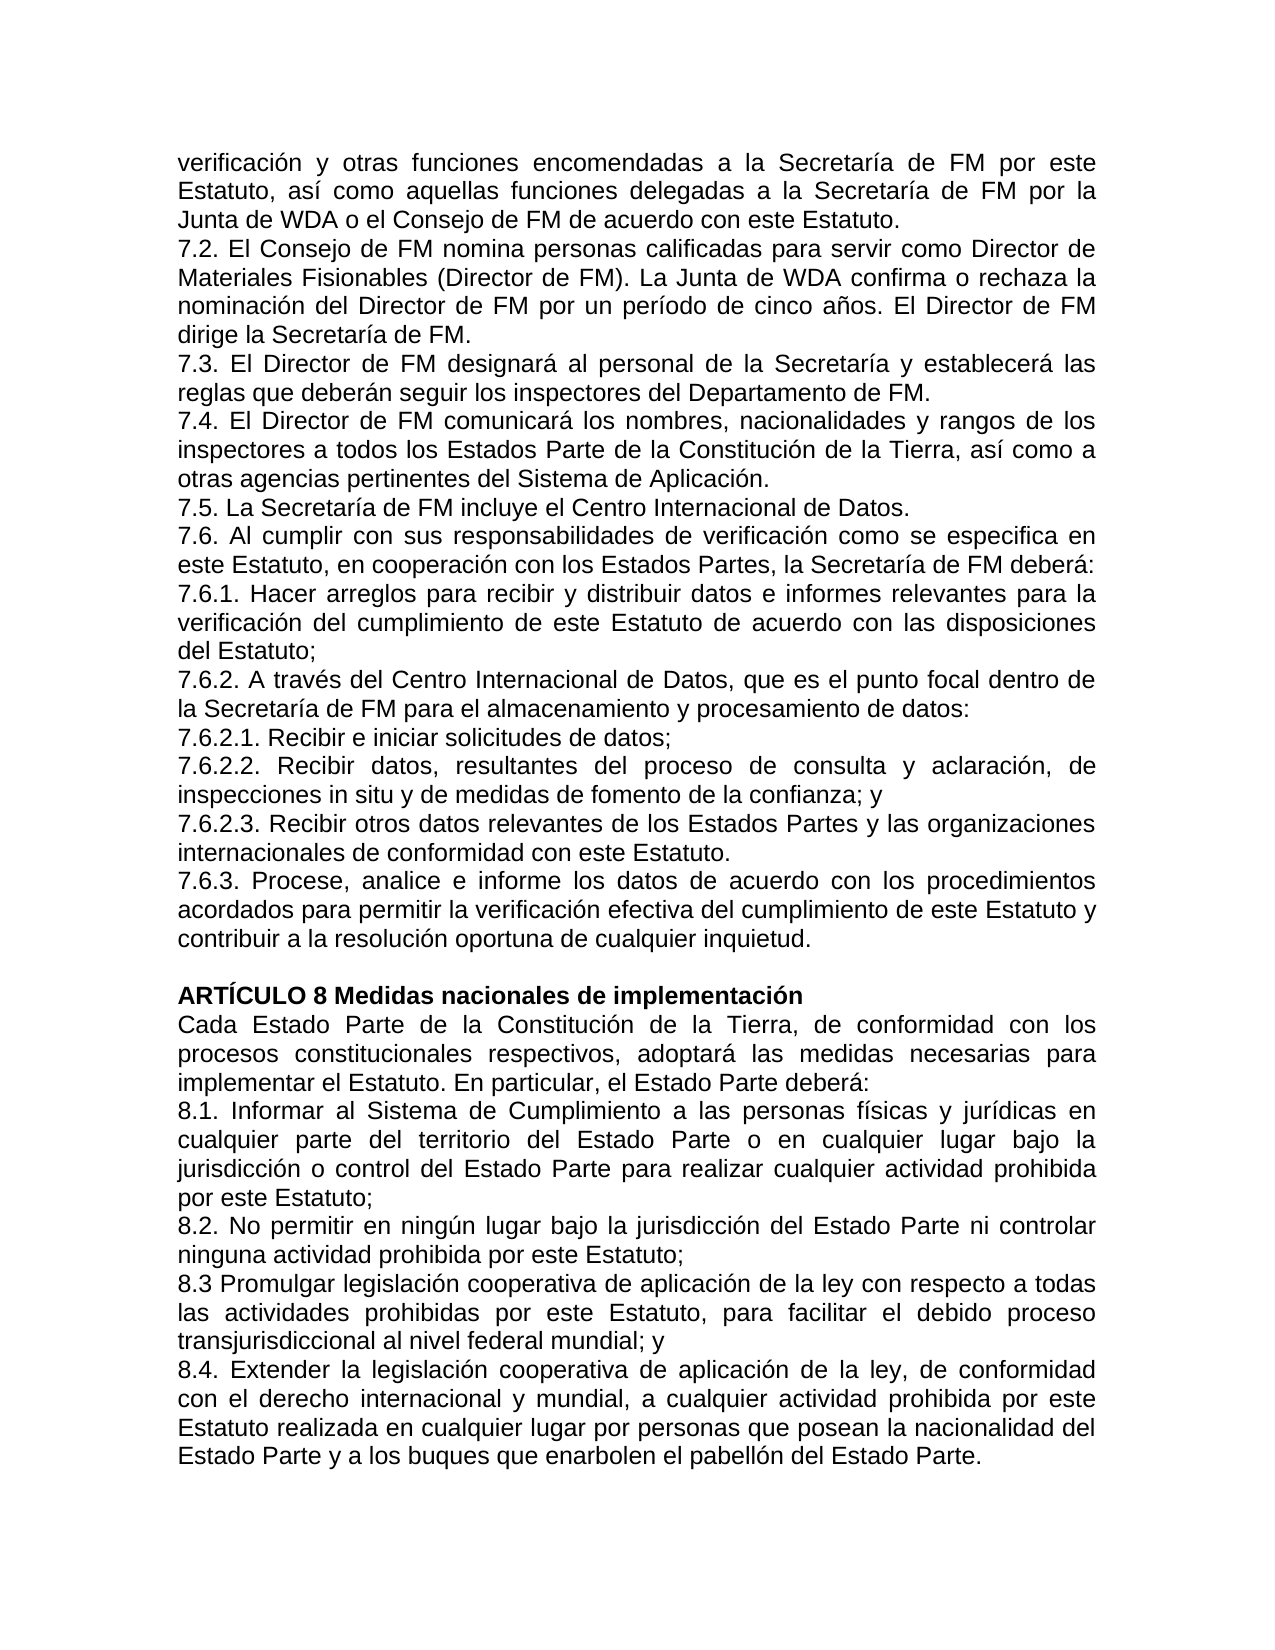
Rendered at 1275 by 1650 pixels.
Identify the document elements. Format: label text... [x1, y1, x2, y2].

text 7.6.2.2. Recibir datos, resultantes del proceso de consulta y aclaración, de inspecciones in situ y de medidas de fomento de la confianza; y [177, 751, 1098, 809]
text ARTÍCULO 8 Medidas nacionales de implementación [177, 981, 1098, 1010]
text 8.1. Informar al Sistema de Cumplimiento a las personas físicas y jurídicas en cualquier parte del territorio del Estado Parte o en cualquier lugar bajo la jurisdicción o control del Estado Parte para realizar cualquier actividad prohibida por este Estatuto; [177, 1096, 1098, 1211]
text 7.2. El Consejo de FM nomina personas calificadas para servir como Director de Materiales Fisionables (Director de FM). La Junta de WDA confirma o rechaza la nominación del Director de FM por un período de cinco años. El Director de FM dirige la Secretaría de FM. [177, 234, 1098, 349]
text 7.6.3. Procese, analice e informe los datos de acuerdo con los procedimientos acordados para permitir la verificación efectiva del cumplimiento de este Estatuto y contribuir a la resolución oportuna de cualquier inquietud. [177, 866, 1098, 953]
text Cada Estado Parte de la Constitución de la Tierra, de conformidad con los procesos constitucionales respectivos, adoptará las medidas necesarias para implementar el Estatuto. En particular, el Estado Parte deberá: [177, 1010, 1098, 1096]
text 7.4. El Director de FM comunicará los nombres, nacionalidades y rangos de los inspectores a todos los Estados Parte de la Constitución de la Tierra, así como a otras agencias pertinentes del Sistema de Aplicación. [177, 406, 1098, 493]
text 7.6. Al cumplir con sus responsabilidades de verificación como se especifica en este Estatuto, en cooperación con los Estados Partes, la Secretaría de FM deberá: [177, 521, 1098, 579]
text 8.4. Extender la legislación cooperativa de aplicación de la ley, de conformidad con el derecho internacional y mundial, a cualquier actividad prohibida por este Estatuto realizada en cualquier lugar por personas que posean la nacionalidad del Estado Parte y a los buques que enarbolen el pabellón del Estado Parte. [177, 1355, 1098, 1470]
text 7.3. El Director de FM designará al personal de la Secretaría y establecerá las reglas que deberán seguir los inspectores del Departamento de FM. [177, 349, 1098, 406]
text 7.6.2. A través del Centro Internacional de Datos, que es el punto focal dentro de la Secretaría de FM para el almacenamiento y procesamiento de datos: [177, 665, 1098, 723]
text 7.5. La Secretaría de FM incluye el Centro Internacional de Datos. [177, 493, 1098, 521]
text 7.6.2.1. Recibir e iniciar solicitudes de datos; [177, 723, 1098, 751]
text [177, 148, 1098, 234]
text 8.3 Promulgar legislación cooperativa de aplicación de la ley con respecto a todas las actividades prohibidas por este Estatuto, para facilitar el debido proceso transjurisdiccional al nivel federal mundial; y [177, 1269, 1098, 1355]
text 7.6.1. Hacer arreglos para recibir y distribuir datos e informes relevantes para la verificación del cumplimiento de este Estatuto de acuerdo con las disposiciones del Estatuto; [177, 579, 1098, 665]
text 8.2. No permitir en ningún lugar bajo la jurisdicción del Estado Parte ni controlar ninguna actividad prohibida por este Estatuto; [177, 1211, 1098, 1269]
text 7.6.2.3. Recibir otros datos relevantes de los Estados Partes y las organizaciones internacionales de conformidad con este Estatuto. [177, 809, 1098, 866]
